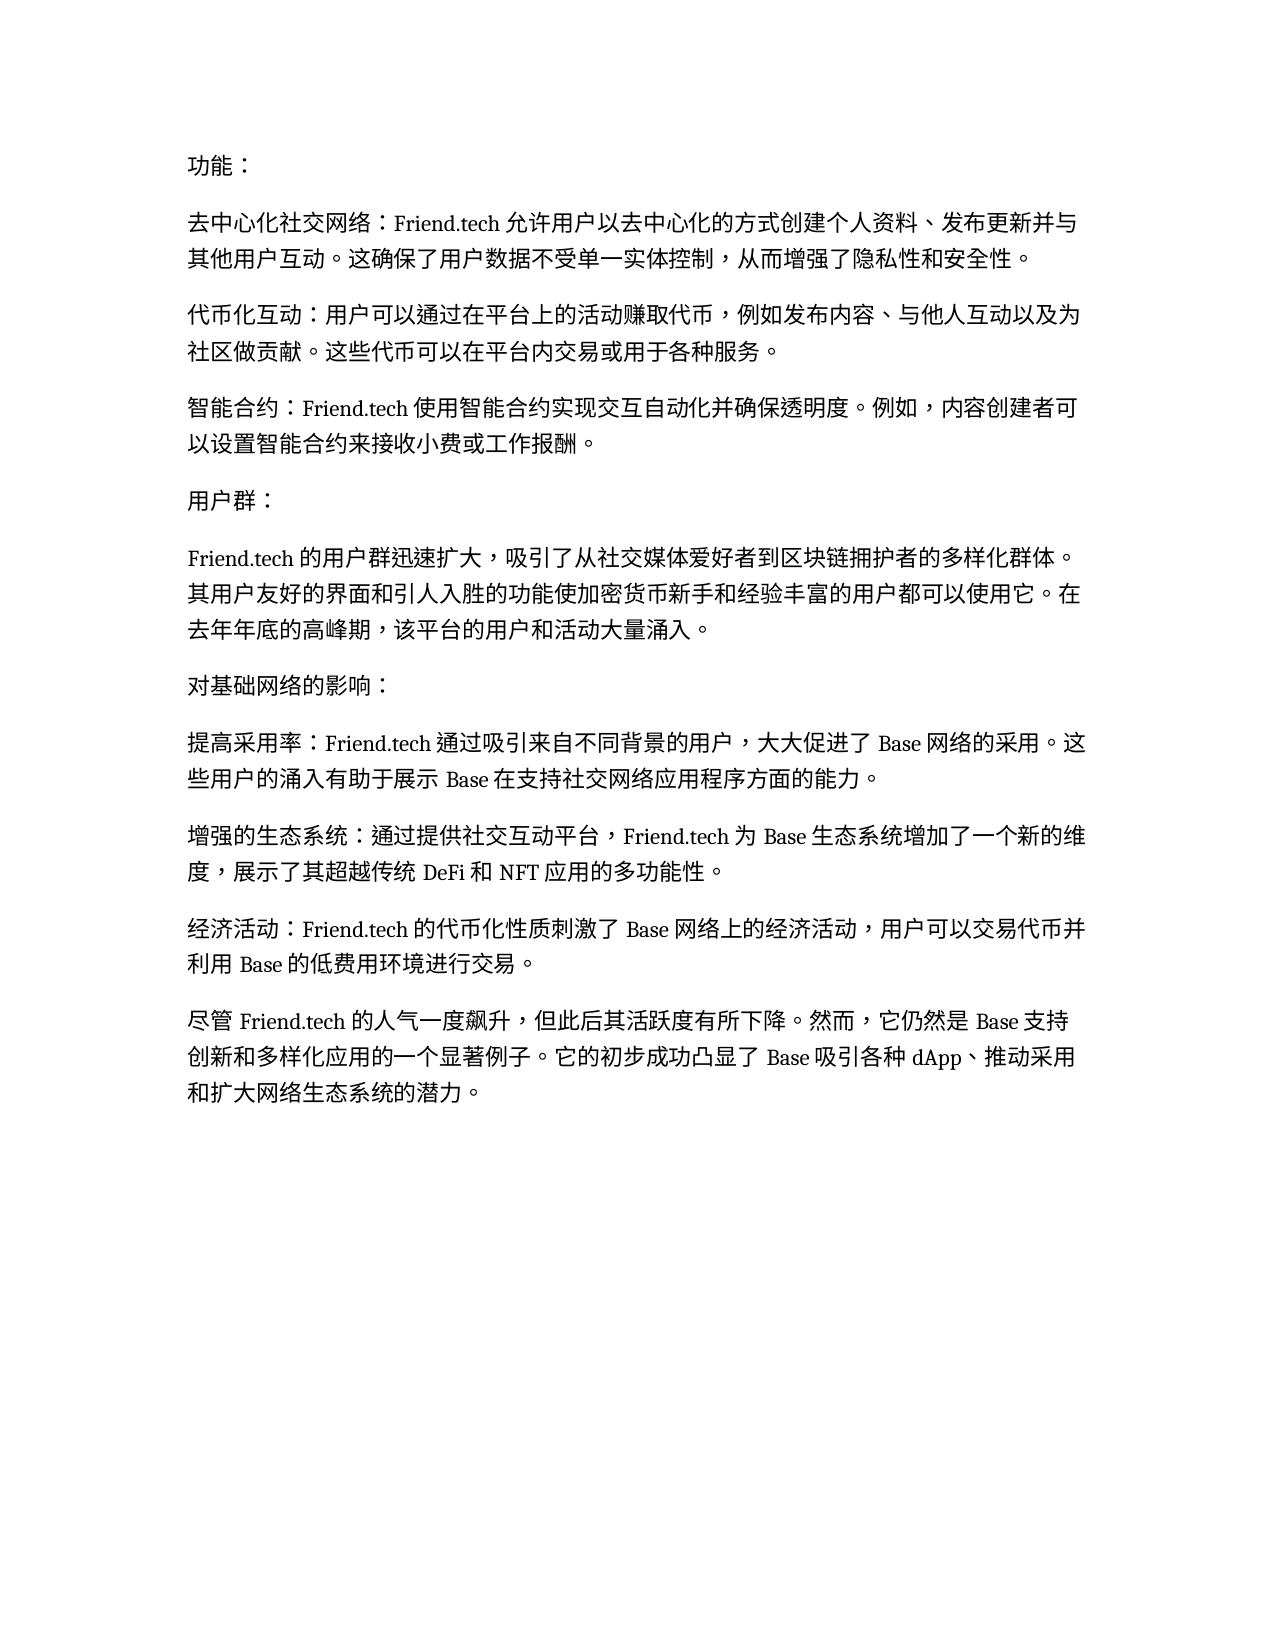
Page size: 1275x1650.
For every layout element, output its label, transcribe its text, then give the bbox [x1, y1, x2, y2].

text Friend.tech 的用户群迅速扩大，吸引了从社交媒体爱好者到区块链拥护者的多样化群体。其用户友好的界面和引人入胜的功能使加密货币新手和经验丰富的用户都可以使用它。在去年年底的高峰期，该平台的用户和活动大量涌入。 [187, 542, 1087, 645]
text 智能合约：Friend.tech 使用智能合约实现交互自动化并确保透明度。例如，内容创建者可以设置智能合约来接收小费或工作报酬。 [187, 392, 1087, 459]
text 功能： [187, 150, 1087, 181]
text 提高采用率：Friend.tech 通过吸引来自不同背景的用户，大大促进了 Base 网络的采用。这些用户的涌入有助于展示 Base 在支持社交网络应用程序方面的能力。 [187, 727, 1087, 794]
text 用户群： [187, 485, 1087, 516]
text 去中心化社交网络：Friend.tech 允许用户以去中心化的方式创建个人资料、发布更新并与其他用户互动。这确保了用户数据不受单一实体控制，从而增强了隐私性和安全性。 [187, 207, 1087, 274]
text 经济活动：Friend.tech 的代币化性质刺激了 Base 网络上的经济活动，用户可以交易代币并利用 Base 的低费用环境进行交易。 [187, 912, 1087, 980]
text 尽管 Friend.tech 的人气一度飙升，但此后其活跃度有所下降。然而，它仍然是 Base 支持创新和多样化应用的一个显著例子。它的初步成功凸显了 Base 吸引各种 dApp、推动采用和扩大网络生态系统的潜力。 [187, 1005, 1087, 1108]
text 对基础网络的影响： [187, 670, 1087, 702]
text 代币化互动：用户可以通过在平台上的活动赚取代币，例如发布内容、与他人互动以及为社区做贡献。这些代币可以在平台内交易或用于各种服务。 [187, 299, 1087, 367]
text 增强的生态系统：通过提供社交互动平台，Friend.tech 为 Base 生态系统增加了一个新的维度，展示了其超越传统 DeFi 和 NFT 应用的多功能性。 [187, 820, 1087, 887]
